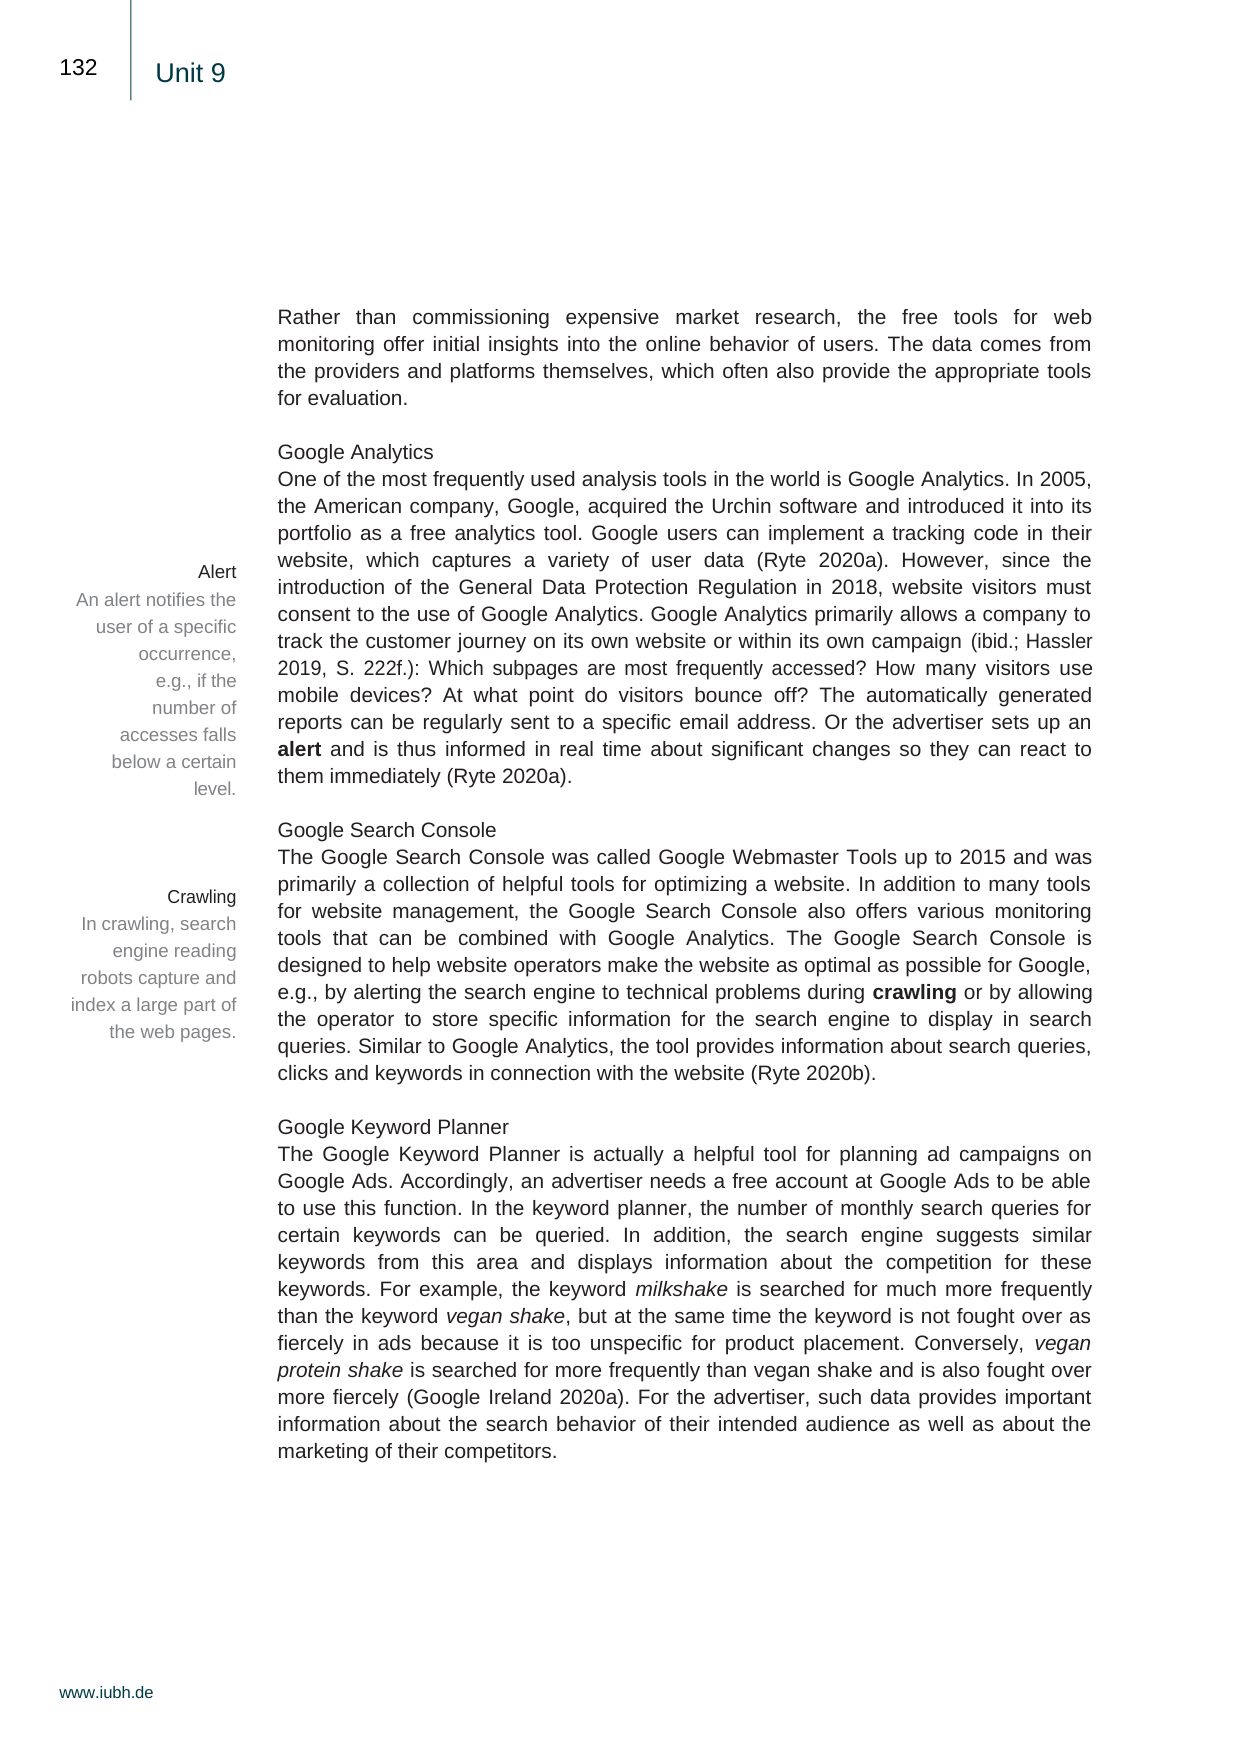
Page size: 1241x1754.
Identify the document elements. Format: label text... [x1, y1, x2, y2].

text Google Analytics [277, 439, 1207, 463]
text The Google Keyword Planner is actually a helpful tool for planning ad campaigns on Google Ads. Accordingly, an advertiser needs a free account at Google Ads to be able to use this function. In the keyword planner, the number of monthly search queries for certain keywords can be queried. In addition, the search engine suggests similar keywords from this area and displays information about the competition for these keywords. For example, the keyword milkshake is searched for much more frequently than the keyword vegan shake, but at the same time the keyword is not fought over as fiercely in ads because it is too unspeciﬁc for product placement. Conversely, vegan protein shake is searched for more frequently than vegan shake and is also fought over more fiercely (Google Ireland 2020a). For the advertiser, such data provides important information about the search behavior of their intended audience as well as about the marketing of their competitors. [277, 1142, 1093, 1463]
text Crawling In crawling, search engine reading robots capture and index a large part of the web pages. [65, 886, 236, 1043]
text Google Keyword Planner [277, 1115, 1207, 1139]
text The Google Search Console was called Google Webmaster Tools up to 2015 and was primarily a collection of helpful tools for optimizing a website. In addition to many tools for website management, the Google Search Console also offers various monitoring tools that can be combined with Google Analytics. The Google Search Console is designed to help website operators make the website as optimal as possible for Google, e.g., by alerting the search engine to technical problems during crawling or by allowing the operator to store specific information for the search engine to display in search queries. Similar to Google Analytics, the tool provides information about search queries, clicks and keywords in connection with the website (Ryte 2020b). [277, 845, 1093, 1084]
text An alert notifies the user of a specific occurrence, [48, 588, 236, 664]
text Rather than commissioning expensive market research, the free tools for web monitoring offer initial insights into the online behavior of users. The data comes from the providers and platforms themselves, which often also provide the appropriate tools for evaluation. [277, 304, 1093, 409]
text Alert [48, 561, 236, 583]
text One of the most frequently used analysis tools in the world is Google Analytics. In 2005, the American company, Google, acquired the Urchin software and introduced it into its portfolio as a free analytics tool. Google users can implement a tracking code in their website, which captures a variety of user data (Ryte 2020a). However, since the introduction of the General Data Protection Regulation in 2018, website visitors must consent to the use of Google Analytics. Google Analytics primarily allows a company to track the customer journey on its own website or within its own campaign (ibid.; Hassler 2019, S. 222f.): Which subpages are most frequently accessed? How many visitors use mobile devices? At what point do visitors bounce off? The automatically generated reports can be regularly sent to a specific email address. Or the advertiser sets up an alert and is thus informed in real time about signiﬁcant changes so they can react to them immediately (Ryte 2020a). [277, 467, 1093, 787]
text e.g., if the number of accesses falls below a certain level. [83, 669, 236, 799]
text Google Search Console [277, 818, 1207, 842]
